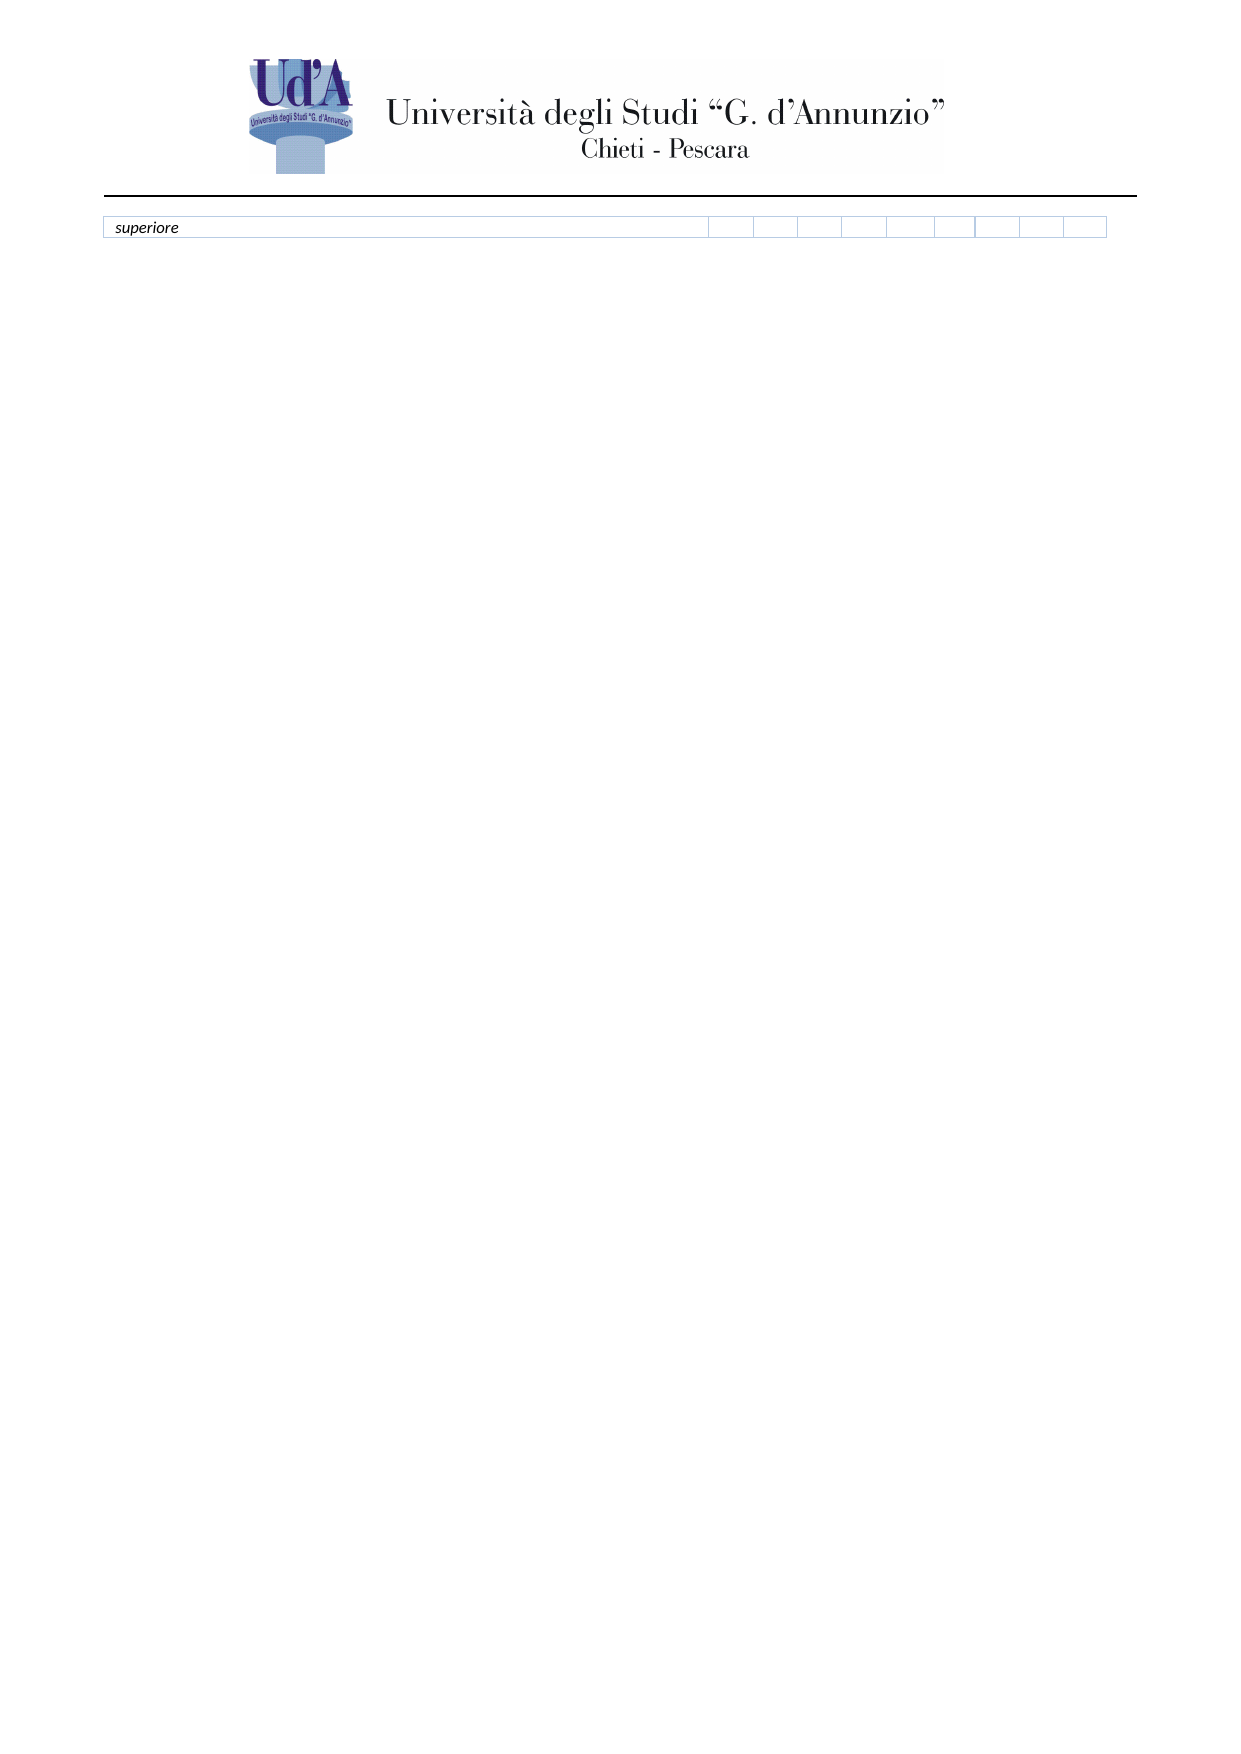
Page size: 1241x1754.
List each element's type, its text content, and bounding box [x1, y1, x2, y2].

table_cell [754, 217, 797, 237]
picture [249, 59, 944, 174]
table_cell [976, 217, 1019, 237]
table_cell [935, 217, 974, 237]
table_cell Capacità di apprendere in funzione dell’accesso a percorsi formativi di livello superiore [104, 217, 708, 237]
table_cell [709, 217, 753, 237]
table_cell [887, 217, 934, 237]
table_cell [1064, 217, 1106, 237]
table_cell [1020, 217, 1063, 237]
table_cell [842, 217, 886, 237]
table_cell [798, 217, 841, 237]
